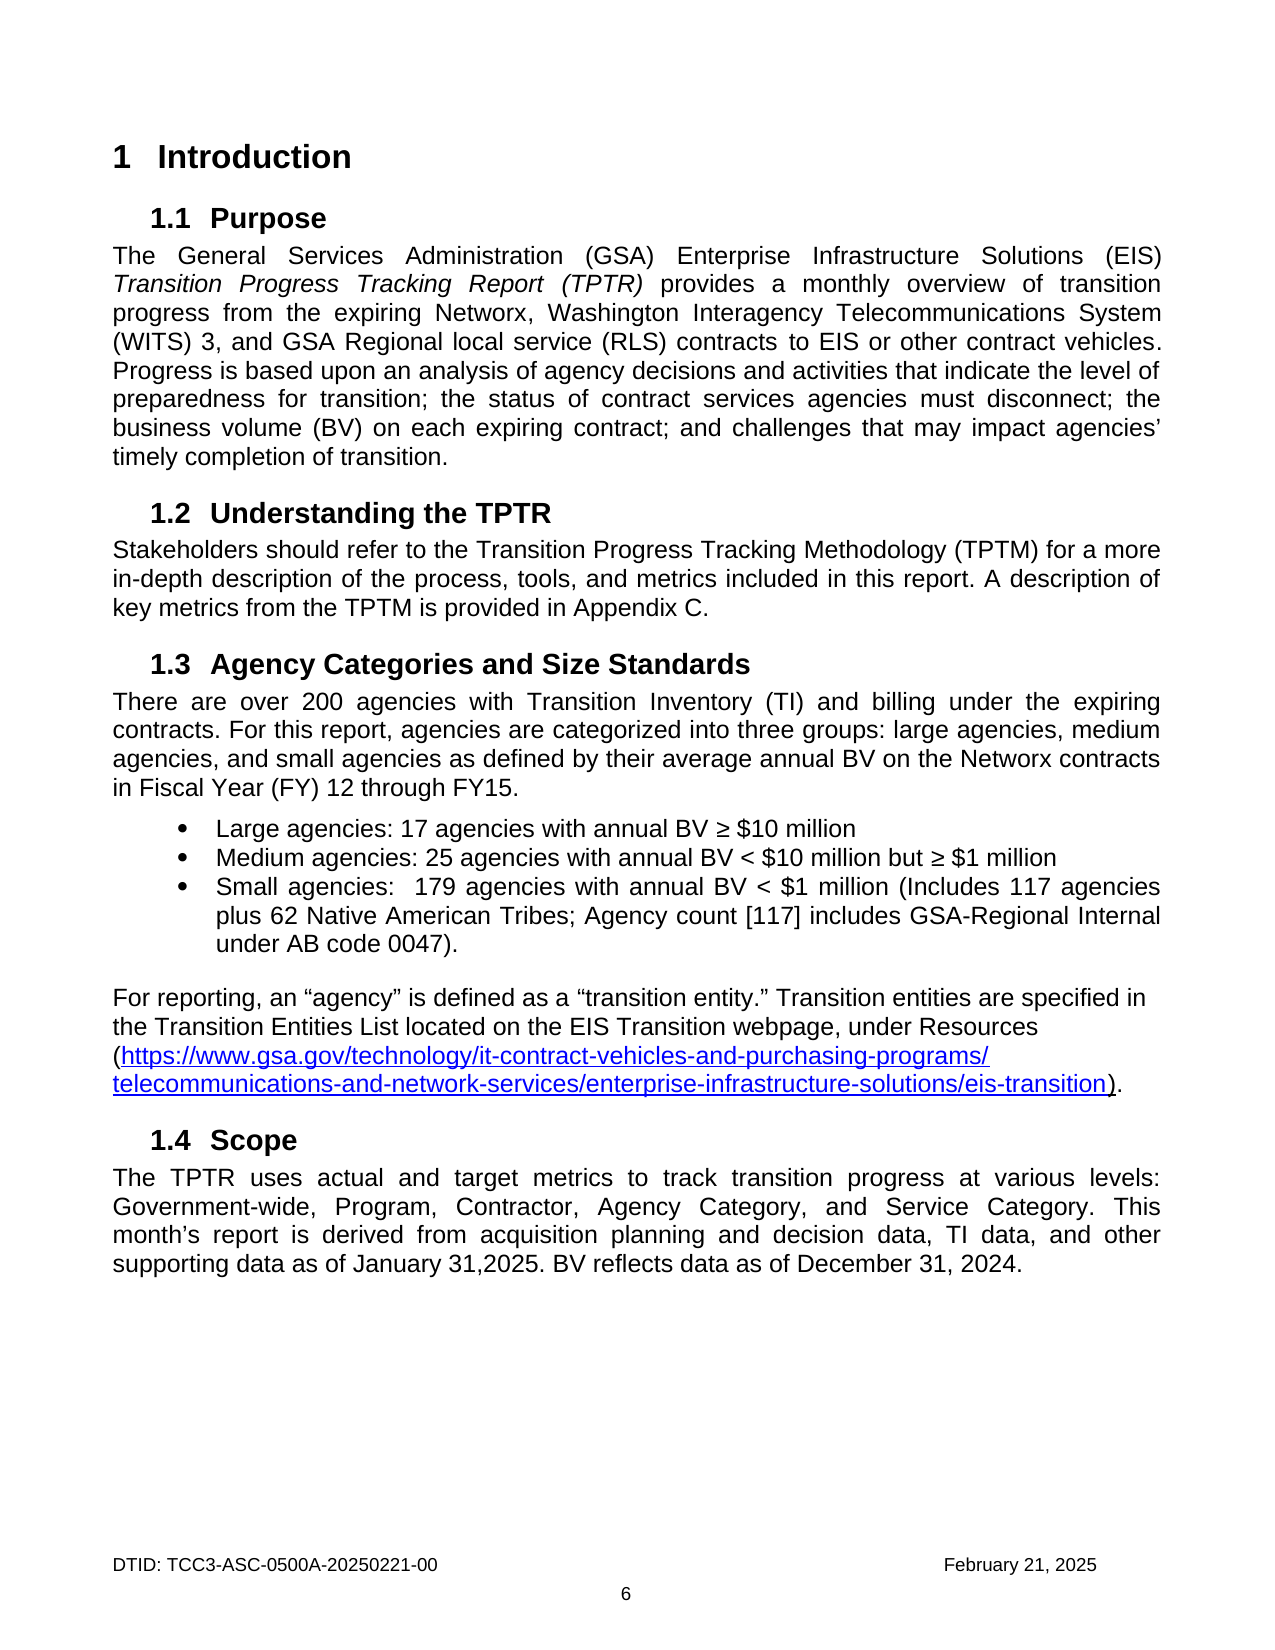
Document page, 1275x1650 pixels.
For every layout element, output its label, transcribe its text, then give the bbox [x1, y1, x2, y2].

text There are over 200 agencies with Transition Inventory (TI) and billing under the expiring contracts. For this report, agencies are categorized into three groups: large agencies, medium agencies, and small agencies as defined by their average annual BV on the Networx contracts in Fiscal Year (FY) 12 through FY15. [112, 687, 1162, 802]
subtitle Understanding the TPTR [150, 496, 1162, 529]
list Medium agencies: 25 agencies with annual BV < $10 million but ≥ $1 million [178, 843, 1162, 872]
text For reporting, an “agency” is defined as a “transition entity.” Transition entities are specified in the Transition Entities List located on the EIS Transition webpage, under Resources (https://www.gsa.gov/technology/it-contract-vehicles-and-purchasing-programs/telecommunications-and-network-services/enterprise-infrastructure-solutions/eis-transition). [112, 983, 1162, 1098]
subtitle Purpose [150, 201, 1162, 234]
list Large agencies: 17 agencies with annual BV ≥ $10 million [178, 814, 1162, 843]
list Small agencies: 179 agencies with annual BV < $1 million (Includes 117 agencies plus 62 Native American Tribes; Agency count [117] includes GSA-Regional Internal under AB code 0047). [178, 872, 1162, 958]
text The General Services Administration (GSA) Enterprise Infrastructure Solutions (EIS) Transition Progress Tracking Report (TPTR) provides a monthly overview of transition progress from the expiring Networx, Washington Interagency Telecommunications System (WITS) 3, and GSA Regional local service (RLS) contracts to EIS or other contract vehicles. Progress is based upon an analysis of agency decisions and activities that indicate the level of preparedness for transition; the status of contract services agencies must disconnect; the business volume (BV) on each expiring contract; and challenges that may impact agencies’ timely completion of transition. [112, 241, 1162, 471]
subtitle Scope [150, 1123, 1162, 1157]
subtitle Agency Categories and Size Standards [150, 647, 1162, 680]
text The TPTR uses actual and target metrics to track transition progress at various levels: Government-wide, Program, Contractor, Agency Category, and Service Category. This month’s report is derived from acquisition planning and decision data, TI data, and other supporting data as of January 31,2025. BV reflects data as of December 31, 2024. [112, 1163, 1162, 1278]
subtitle Introduction [112, 137, 1162, 176]
text Stakeholders should refer to the Transition Progress Tracking Methodology (TPTM) for a more in-depth description of the process, tools, and metrics included in this report. A description of key metrics from the TPTM is provided in Appendix C. [112, 536, 1162, 622]
